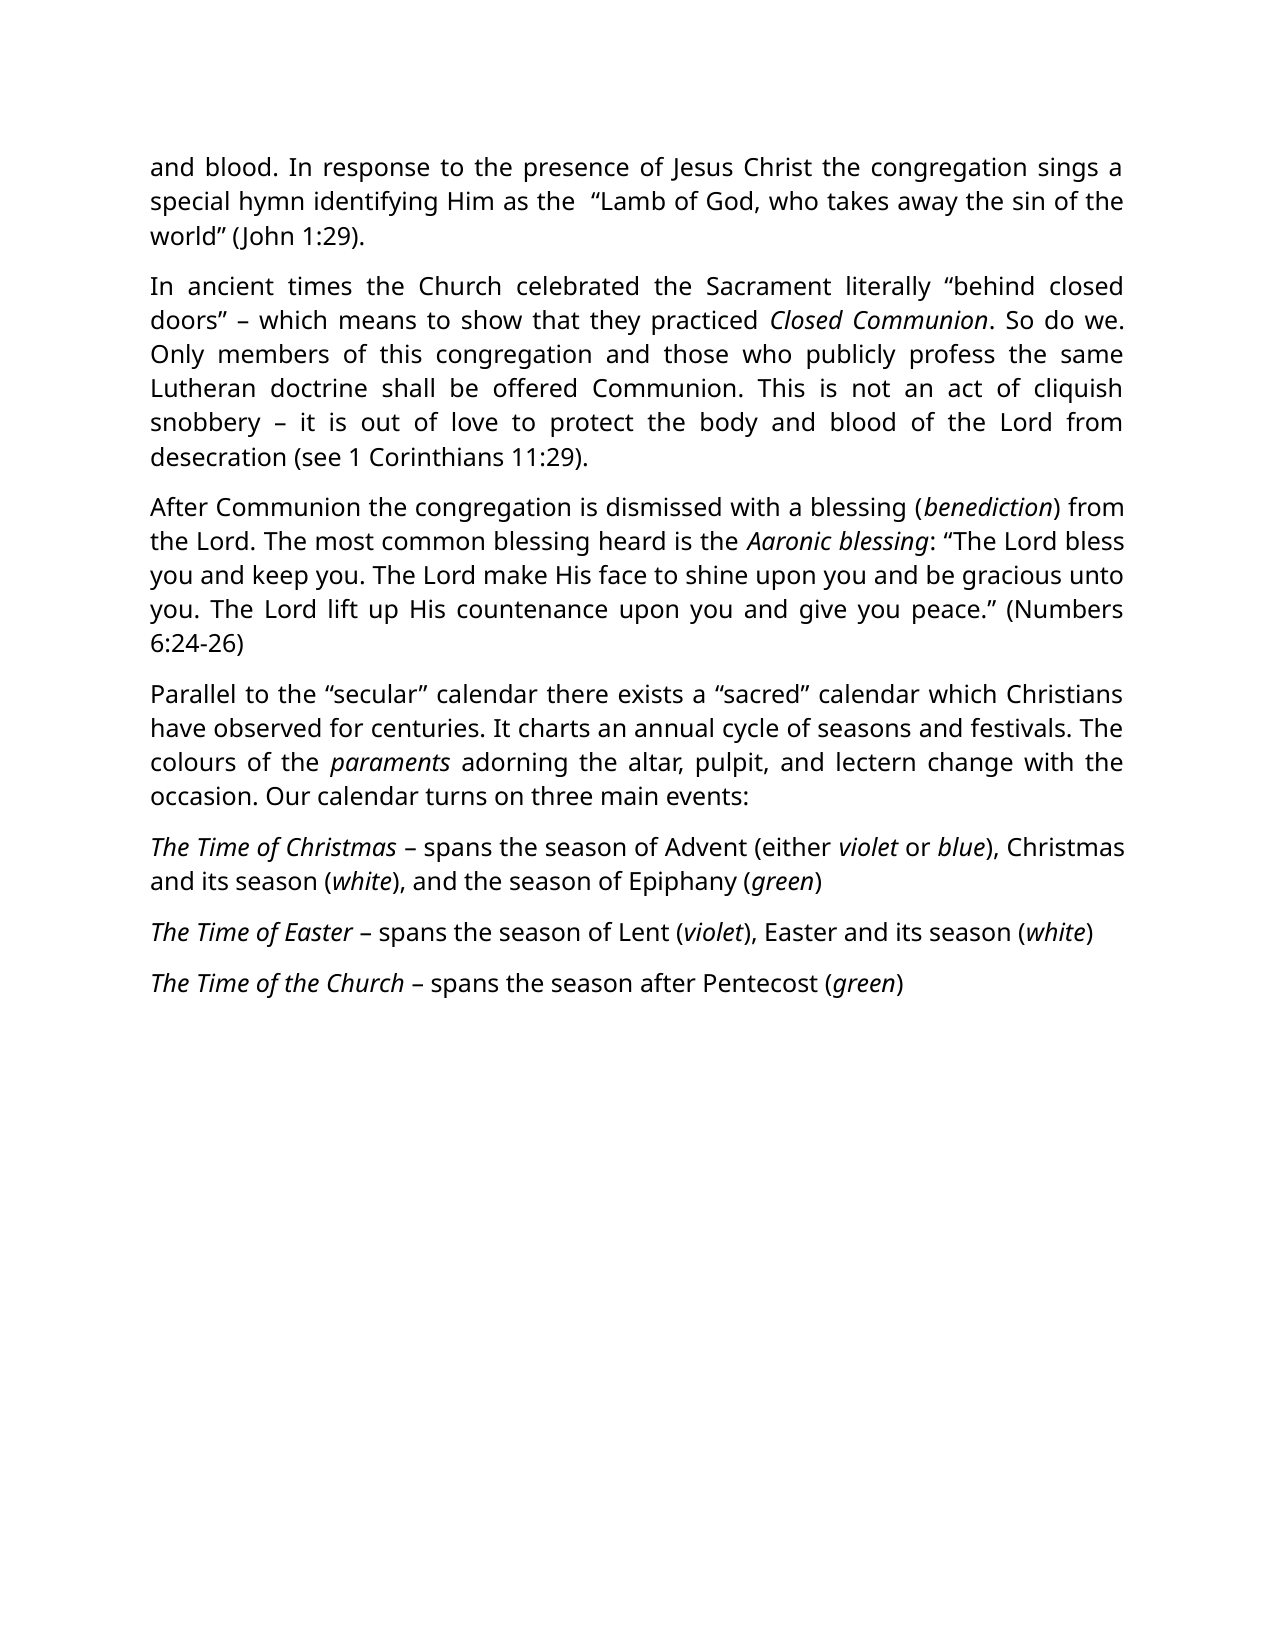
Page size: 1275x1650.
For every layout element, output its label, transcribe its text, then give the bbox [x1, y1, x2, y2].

text After Communion the congregation is dismissed with a blessing (benediction) from the Lord. The most common blessing heard is the Aaronic blessing: “The Lord bless you and keep you. The Lord make His face to shine upon you and be gracious unto you. The Lord lift up His countenance upon you and give you peace.” (Numbers 6:24-26) [150, 490, 1125, 660]
text The Time of Easter – spans the season of Lent (violet), Easter and its season (white) [150, 914, 1125, 949]
text The Time of the Church – spans the season after Pentecost (green) [150, 965, 1125, 999]
text Parallel to the “secular” calendar there exists a “sacred” calendar which Christians have observed for centuries. It charts an annual cycle of seasons and festivals. The colours of the paraments adorning the altar, pulpit, and lectern change with the occasion. Our calendar turns on three main events: [150, 677, 1125, 813]
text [150, 150, 1125, 252]
text In ancient times the Church celebrated the Sacrament literally “behind closed doors” – which means to show that they practiced Closed Communion. So do we. Only members of this congregation and those who publicly profess the same Lutheran doctrine shall be offered Communion. This is not an act of cliquish snobbery – it is out of love to protect the body and blood of the Lord from desecration (see 1 Corinthians 11:29). [150, 269, 1125, 473]
text The Time of Christmas – spans the season of Advent (either violet or blue), Christmas and its season (white), and the season of Epiphany (green) [150, 830, 1125, 898]
